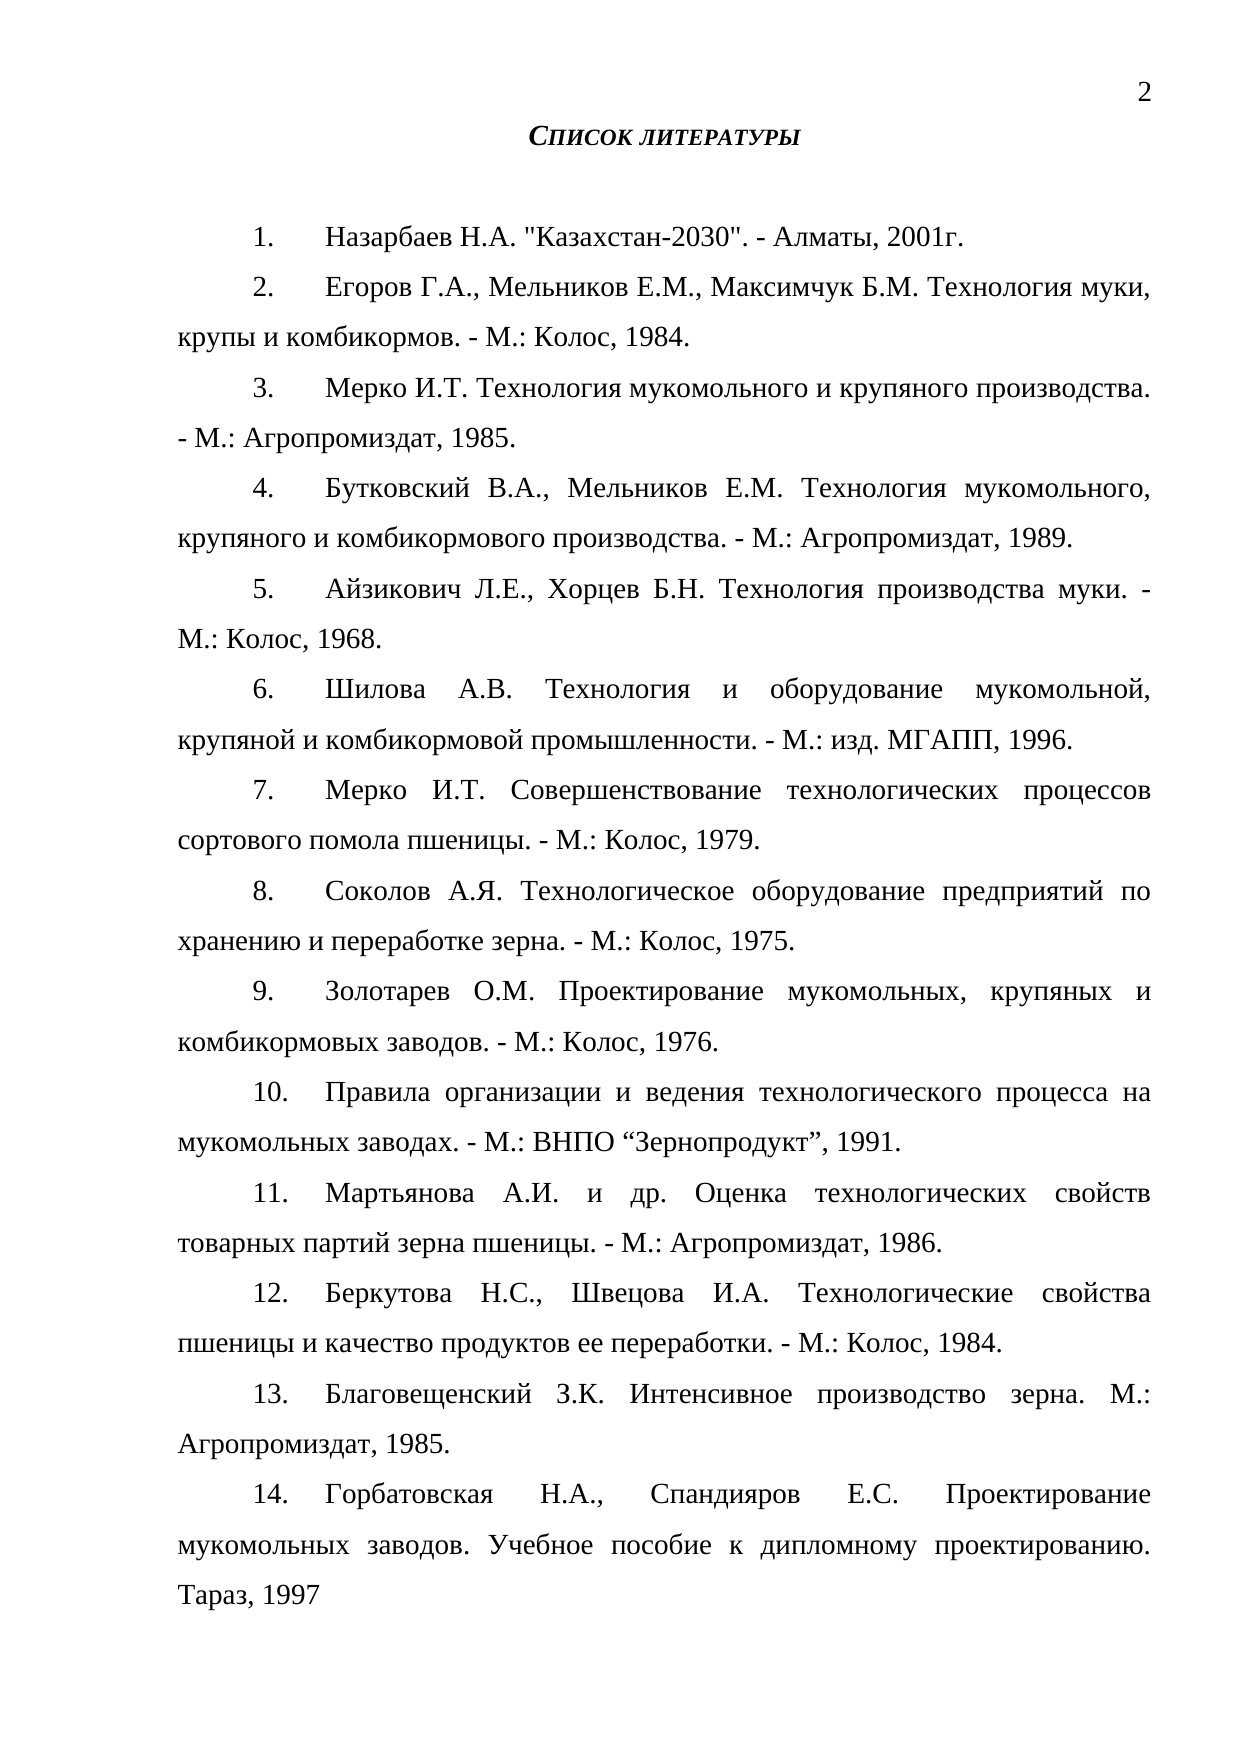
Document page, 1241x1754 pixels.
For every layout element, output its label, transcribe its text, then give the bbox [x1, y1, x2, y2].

text Мерко И.Т. Совершенствование технологических процессов сортового помола пшеницы. - М.: Колос, 1979. [177, 772, 1152, 856]
text Благовещенский З.К. Интенсивное производство зерна. М.: Агропромиздат, 1985. [177, 1376, 1152, 1460]
text Назарбаев Н.А. "Казахстан-2030". - Алматы, 2001г. [177, 219, 1152, 252]
text Мерко И.Т. Технология мукомольного и крупяного производства. - М.: Агропромиздат, 1985. [177, 370, 1152, 453]
text Шилова А.В. Технология и оборудование мукомольной, крупяной и комбикормовой промышленности. - М.: изд. МГАПП, 1996. [177, 672, 1152, 755]
text Мартьянова А.И. и др. Оценка технологических свойств товарных партий зерна пшеницы. - М.: Агропромиздат, 1986. [177, 1175, 1152, 1258]
text Золотарев О.М. Проектирование мукомольных, крупяных и комбикормовых заводов. - М.: Колос, 1976. [177, 973, 1152, 1057]
text Соколов А.Я. Технологическое оборудование предприятий по хранению и переработке зерна. - М.: Колос, 1975. [177, 873, 1152, 957]
text Беркутова Н.С., Швецова И.А. Технологические свойства пшеницы и качество продуктов ее переработки. - М.: Колос, 1984. [177, 1275, 1152, 1359]
text Бутковский В.А., Мельников Е.М. Технология мукомольного, крупяного и комбикормового производства. - М.: Агропромиздат, 1989. [177, 470, 1152, 554]
text Правила организации и ведения технологического процесса на мукомольных заводах. - М.: ВНПО “Зернопродукт”, 1991. [177, 1074, 1152, 1158]
text Горбатовская Н.А., Спандияров Е.С. Проектирование мукомольных заводов. Учебное пособие к дипломному проектированию. Тараз, 1997 [177, 1477, 1152, 1611]
text Айзикович Л.Е., Хорцев Б.Н. Технология производства муки. - М.: Колос, 1968. [177, 571, 1152, 655]
subtitle Список литературы [177, 118, 1152, 152]
text Егоров Г.А., Мельников Е.М., Максимчук Б.М. Технология муки, крупы и комбикормов. - М.: Колос, 1984. [177, 269, 1152, 353]
